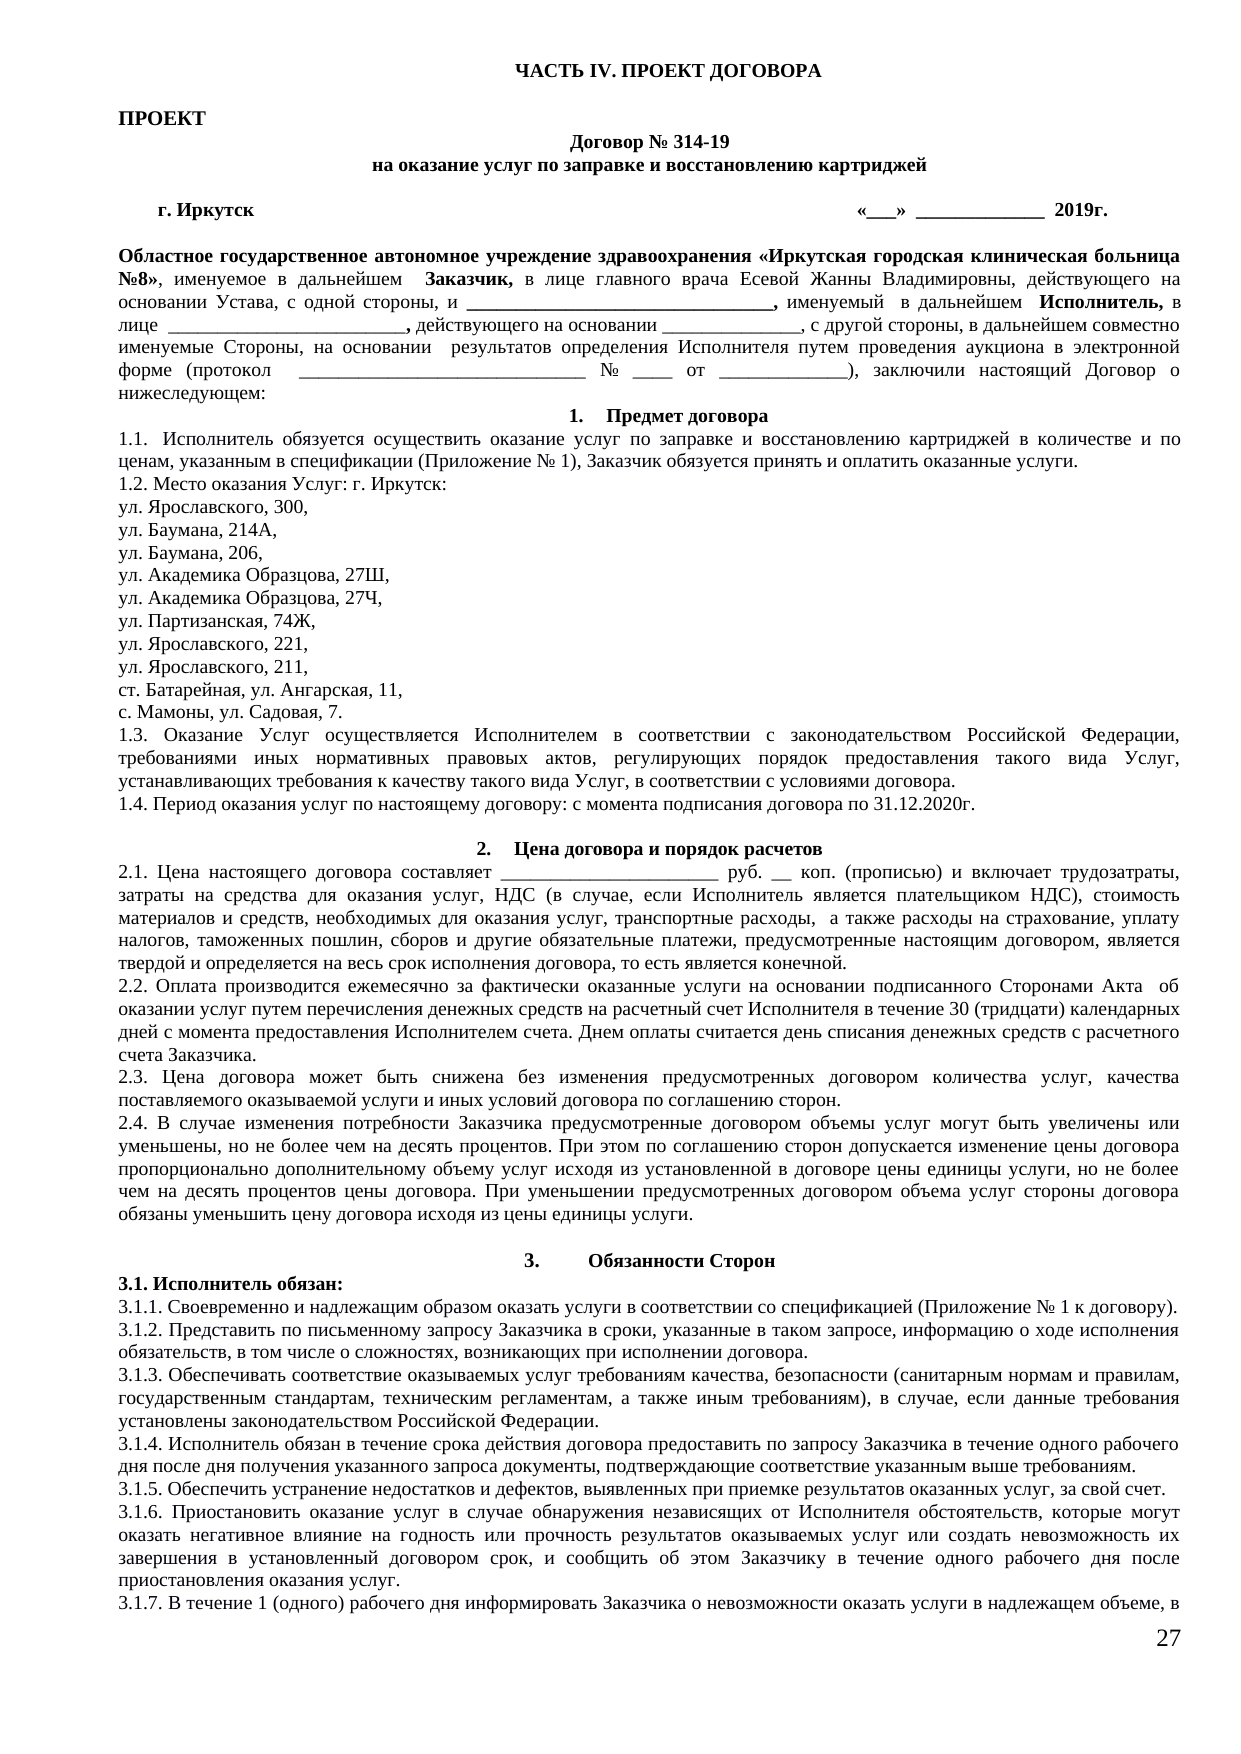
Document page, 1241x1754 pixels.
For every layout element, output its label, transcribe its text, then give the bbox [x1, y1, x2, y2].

list 3.1.6. Приостановить оказание услуг в случае обнаружения независящих от Исполнителя обстоятельств, которые могут оказать негативное влияние на годность или прочность результатов оказываемых услуг или создать невозможность их завершения в установленный договором срок, и сообщить об этом Заказчику в течение одного рабочего дня после приостановления оказания услуг. [118, 1500, 1181, 1591]
text Областное государственное автономное учреждение здравоохранения «Иркутская городская клиническая больница №8», именуемое в дальнейшем Заказчик, в лице главного врача Есевой Жанны Владимировны, действующего на основании Устава, с одной стороны, и _______________________________, именуемый в дальнейшем Исполнитель, в лице ________________________, действующего на основании ______________, с другой стороны, в дальнейшем совместно именуемые Стороны, на основании результатов определения Исполнителя путем проведения аукциона в электронной форме (протокол _____________________________ № ____ от _____________), заключили настоящий Договор о нижеследующем: [118, 244, 1181, 404]
text ул. Академика Образцова, 27Ш, [118, 563, 1181, 586]
text на оказание услуг по заправке и восстановлению картриджей [118, 153, 1181, 176]
text г. Иркутск «___» _____________ 2019г. [118, 198, 1181, 221]
list Предмет договора [156, 404, 1181, 427]
text 2.2. Оплата производится ежемесячно за фактически оказанные услуги на основании подписанного Сторонами Акта об оказании услуг путем перечисления денежных средств на расчетный счет Исполнителя в течение 30 (тридцати) календарных дней с момента предоставления Исполнителем счета. Днем оплаты считается день списания денежных средств с расчетного счета Заказчика. [118, 974, 1181, 1065]
title Договор № 314-19 [118, 130, 1181, 153]
list 3.1.4. Исполнитель обязан в течение срока действия договора предоставить по запросу Заказчика в течение одного рабочего дня после дня получения указанного запроса документы, подтверждающие соответствие указанным выше требованиям. [118, 1432, 1181, 1477]
text ул. Ярославского, 211, [118, 655, 1181, 677]
text ул. Ярославского, 300, [118, 495, 1181, 518]
text ПРОЕКТ [118, 106, 1181, 130]
text 2.3. Цена договора может быть снижена без изменения предусмотренных договором количества услуг, качества поставляемого оказываемой услуги и иных условий договора по соглашению сторон. [118, 1065, 1181, 1111]
list 3.1.5. Обеспечить устранение недостатков и дефектов, выявленных при приемке результатов оказанных услуг, за свой счет. [118, 1477, 1181, 1500]
text ул. Ярославского, 221, [118, 632, 1181, 655]
text ул. Партизанская, 74Ж, [118, 609, 1181, 632]
text ул. Академика Образцова, 27Ч, [118, 586, 1181, 609]
text ул. Баумана, 206, [118, 541, 1181, 563]
text 1.4. Период оказания услуг по настоящему договору: с момента подписания договора по 31.12.2020г. [118, 792, 1181, 814]
text 1.3. Оказание Услуг осуществляется Исполнителем в соответствии с законодательством Российской Федерации, требованиями иных нормативных правовых актов, регулирующих порядок предоставления такого вида Услуг, устанавливающих требования к качеству такого вида Услуг, в соответствии с условиями договора. [118, 723, 1181, 792]
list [118, 1591, 1181, 1614]
list Исполнитель обязуется осуществить оказание услуг по заправке и восстановлению картриджей в количестве и по ценам, указанным в спецификации (Приложение № 1), Заказчик обязуется принять и оплатить оказанные услуги. [118, 427, 1181, 472]
list 3.1.3. Обеспечивать соответствие оказываемых услуг требованиям качества, безопасности (санитарным нормам и правилам, государственным стандартам, техническим регламентам, а также иным требованиям), в случае, если данные требования установлены законодательством Российской Федерации. [118, 1363, 1181, 1432]
list Обязанности Сторон [118, 1248, 1181, 1272]
text 2.4. В случае изменения потребности Заказчика предусмотренные договором объемы услуг могут быть увеличены или уменьшены, но не более чем на десять процентов. При этом по соглашению сторон допускается изменение цены договора пропорционально дополнительному объему услуг исходя из установленной в договоре цены единицы услуги, но не более чем на десять процентов цены договора. При уменьшении предусмотренных договором объема услуг стороны договора обязаны уменьшить цену договора исходя из цены единицы услуги. [118, 1111, 1181, 1225]
text ул. Баумана, 214А, [118, 518, 1181, 541]
text с. Мамоны, ул. Садовая, 7. [118, 700, 1181, 723]
text 3.1. Исполнитель обязан: [118, 1272, 1181, 1295]
text ЧАСТЬ IV. ПРОЕКТ ДОГОВОРА [156, 59, 1181, 82]
list 3.1.2. Представить по письменному запросу Заказчика в сроки, указанные в таком запросе, информацию о ходе исполнения обязательств, в том числе о сложностях, возникающих при исполнении договора. [118, 1317, 1181, 1363]
text 1.2. Место оказания Услуг: г. Иркутск: [118, 472, 1181, 495]
subtitle Цена договора и порядок расчетов [118, 837, 1181, 860]
text ст. Батарейная, ул. Ангарская, 11, [118, 677, 1181, 700]
list 3.1.1. Своевременно и надлежащим образом оказать услуги в соответствии со спецификацией (Приложение № 1 к договору). [118, 1295, 1181, 1317]
text 2.1. Цена настоящего договора составляет ______________________ руб. __ коп. (прописью) и включает трудозатраты, затраты на средства для оказания услуг, НДС (в случае, если Исполнитель является плательщиком НДС), стоимость материалов и средств, необходимых для оказания услуг, транспортные расходы, а также расходы на страхование, уплату налогов, таможенных пошлин, сборов и другие обязательные платежи, предусмотренные настоящим договором, является твердой и определяется на весь срок исполнения договора, то есть является конечной. [118, 860, 1181, 974]
